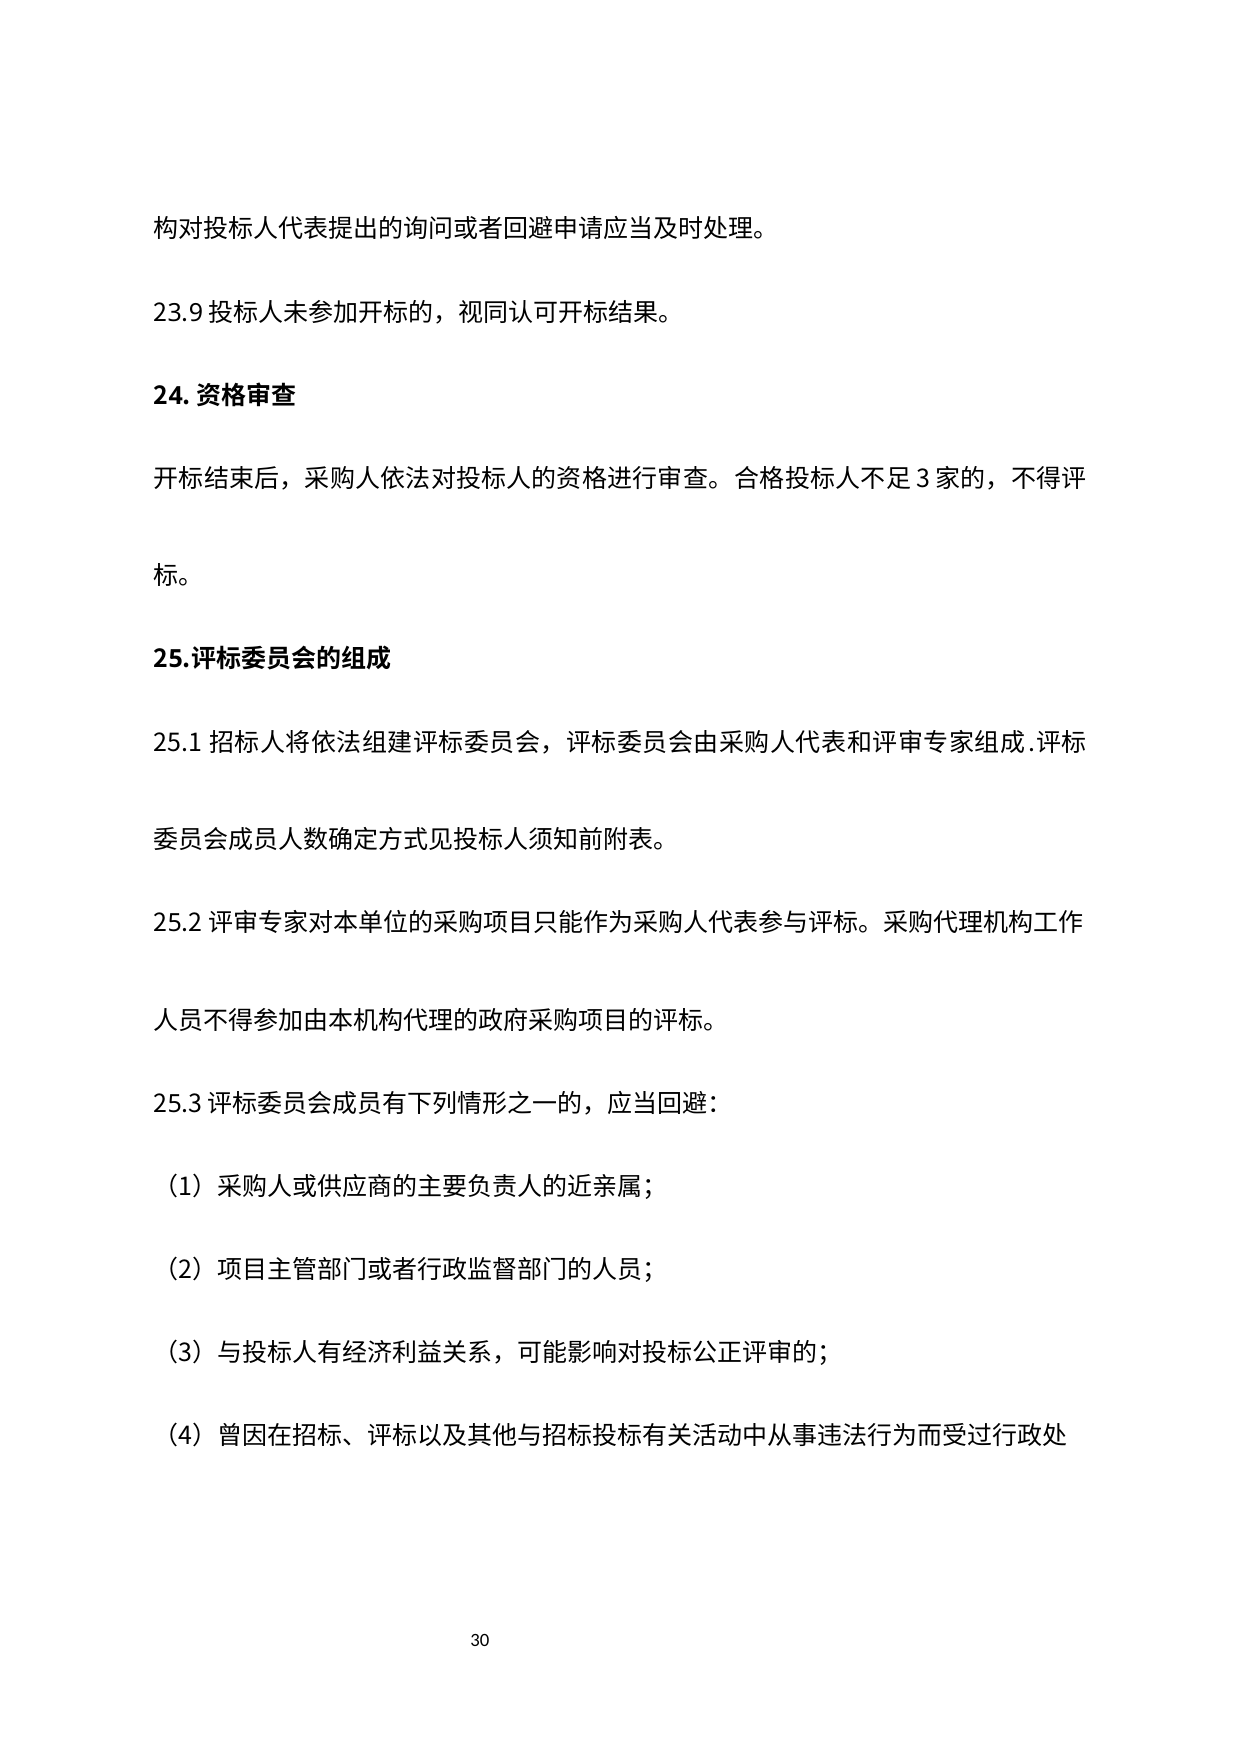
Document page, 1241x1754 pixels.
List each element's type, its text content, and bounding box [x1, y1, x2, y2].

text 24. 资格审查 [153, 361, 1087, 426]
text 25.评标委员会的组成 [153, 624, 1087, 689]
text 23.9 投标人未参加开标的，视同认可开标结果。 [153, 278, 1087, 343]
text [153, 194, 1087, 259]
text （1）采购人或供应商的主要负责人的近亲属； [153, 1152, 1087, 1217]
text （3）与投标人有经济利益关系，可能影响对投标公正评审的； [153, 1318, 1087, 1383]
text 25.3评标委员会成员有下列情形之一的，应当回避： [153, 1069, 1087, 1134]
text 25.1 招标人将依法组建评标委员会，评标委员会由采购人代表和评审专家组成.评标委员会成员人数确定方式见投标人须知前附表。 [153, 708, 1087, 870]
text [153, 1401, 1087, 1466]
text 25.2 评审专家对本单位的采购项目只能作为采购人代表参与评标。采购代理机构工作人员不得参加由本机构代理的政府采购项目的评标。 [153, 888, 1087, 1051]
text 开标结束后，采购人依法对投标人的资格进行审查。合格投标人不足3家的，不得评标。 [153, 444, 1087, 606]
text （2）项目主管部门或者行政监督部门的人员； [153, 1235, 1087, 1300]
